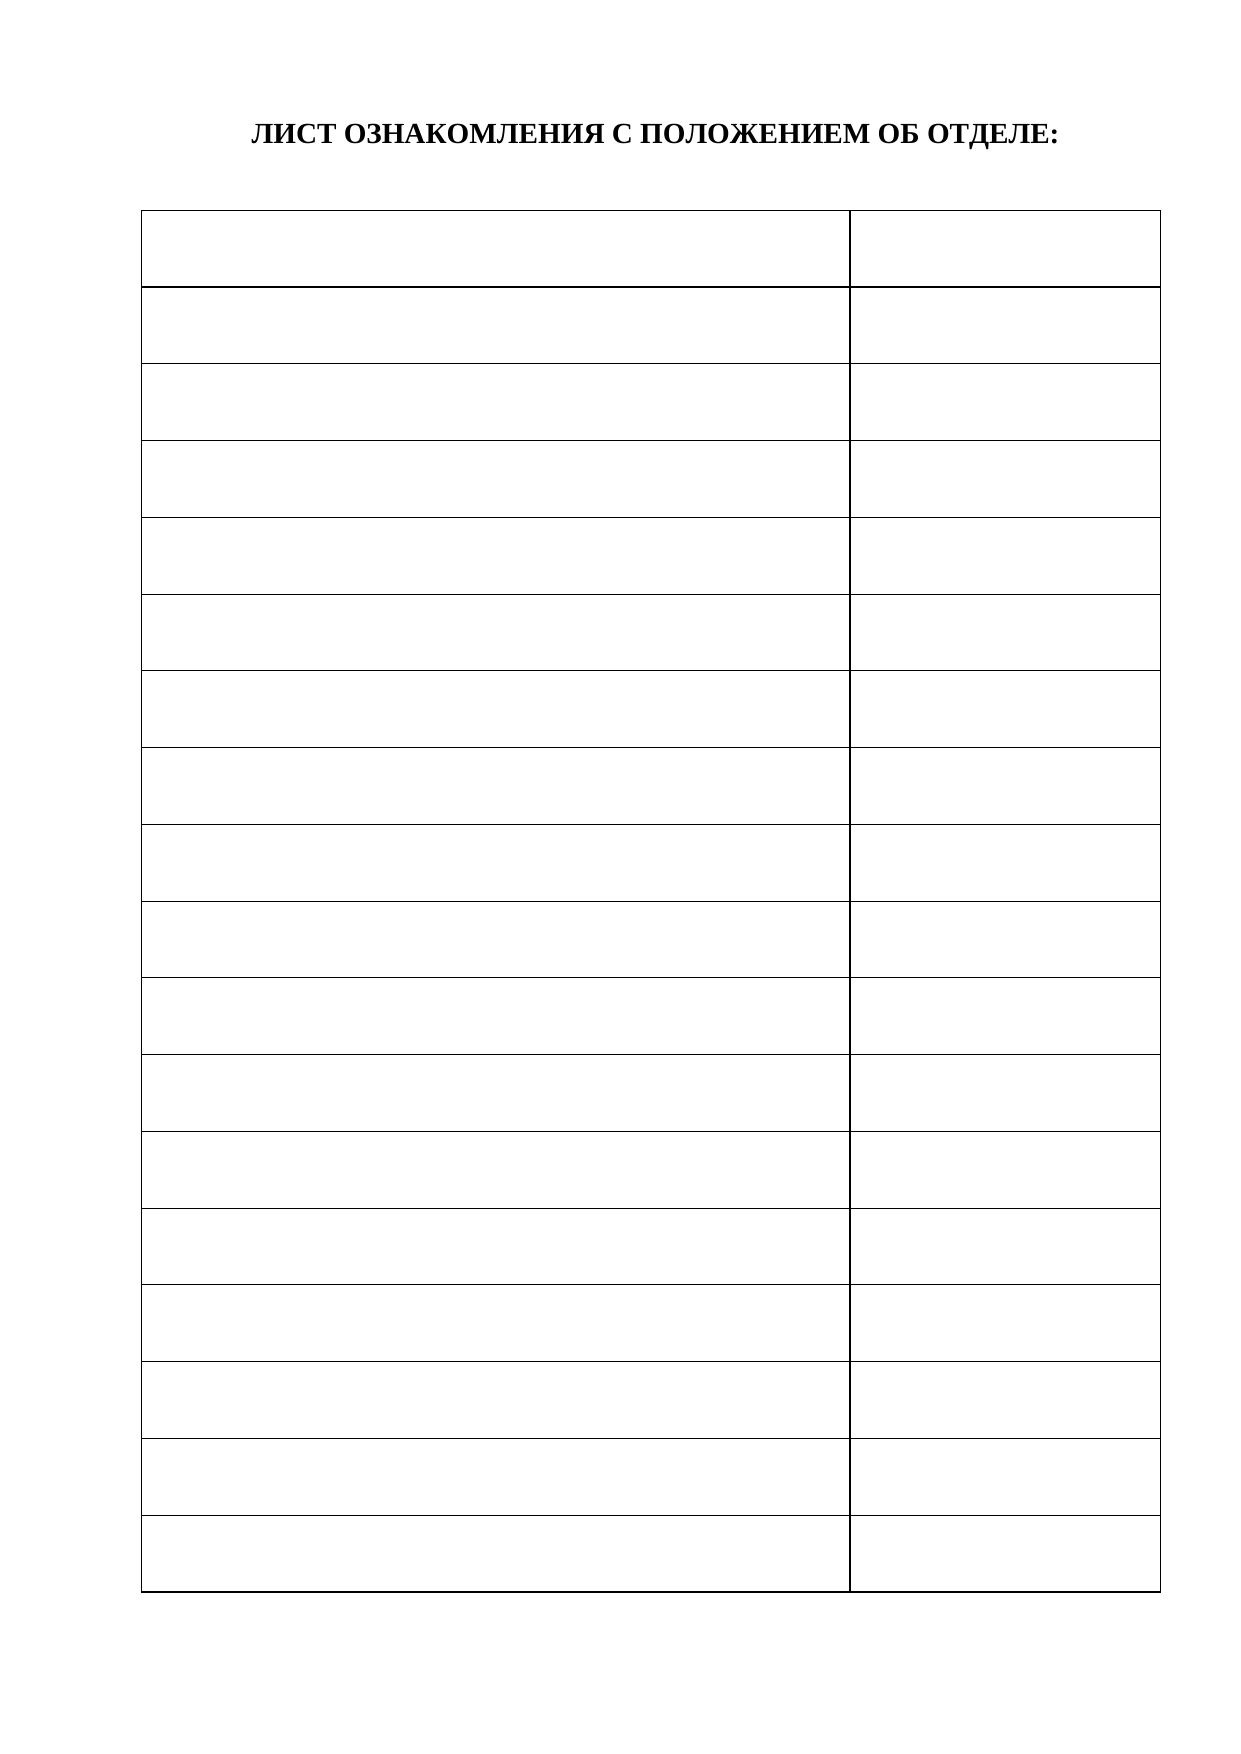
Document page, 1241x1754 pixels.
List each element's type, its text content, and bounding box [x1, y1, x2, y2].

table_cell [851, 1132, 1160, 1208]
table_cell [851, 595, 1160, 670]
table_header [851, 211, 1160, 286]
table_cell [142, 595, 849, 670]
table_header [142, 211, 849, 286]
table_cell [851, 825, 1160, 901]
table_cell [142, 1516, 849, 1591]
table_cell [142, 1055, 849, 1131]
table_cell [851, 288, 1160, 363]
table_cell [851, 1362, 1160, 1438]
table_cell [851, 671, 1160, 747]
table_cell [851, 1439, 1160, 1515]
table_cell [142, 902, 849, 977]
table_cell [851, 748, 1160, 824]
text ЛИСТ ОЗНАКОМЛЕНИЯ С ПОЛОЖЕНИЕМ ОБ ОТДЕЛЕ: [142, 117, 1169, 150]
table_cell [851, 1285, 1160, 1361]
table_cell [142, 978, 849, 1054]
table_cell [142, 1285, 849, 1361]
table_cell [142, 518, 849, 593]
table_cell [851, 1516, 1160, 1591]
table_cell [142, 364, 849, 440]
table_cell [142, 1362, 849, 1438]
table_cell [851, 902, 1160, 977]
table_cell [142, 441, 849, 517]
table_cell [851, 978, 1160, 1054]
table_cell [142, 288, 849, 363]
table_cell [142, 1132, 849, 1208]
table_cell [142, 748, 849, 824]
table_cell [851, 1209, 1160, 1284]
table_cell [851, 518, 1160, 593]
table_cell [142, 1209, 849, 1284]
table_cell [851, 1055, 1160, 1131]
table_cell [142, 671, 849, 747]
table_cell [142, 1439, 849, 1515]
table_cell [851, 441, 1160, 517]
table_cell [851, 364, 1160, 440]
table_cell [142, 825, 849, 901]
